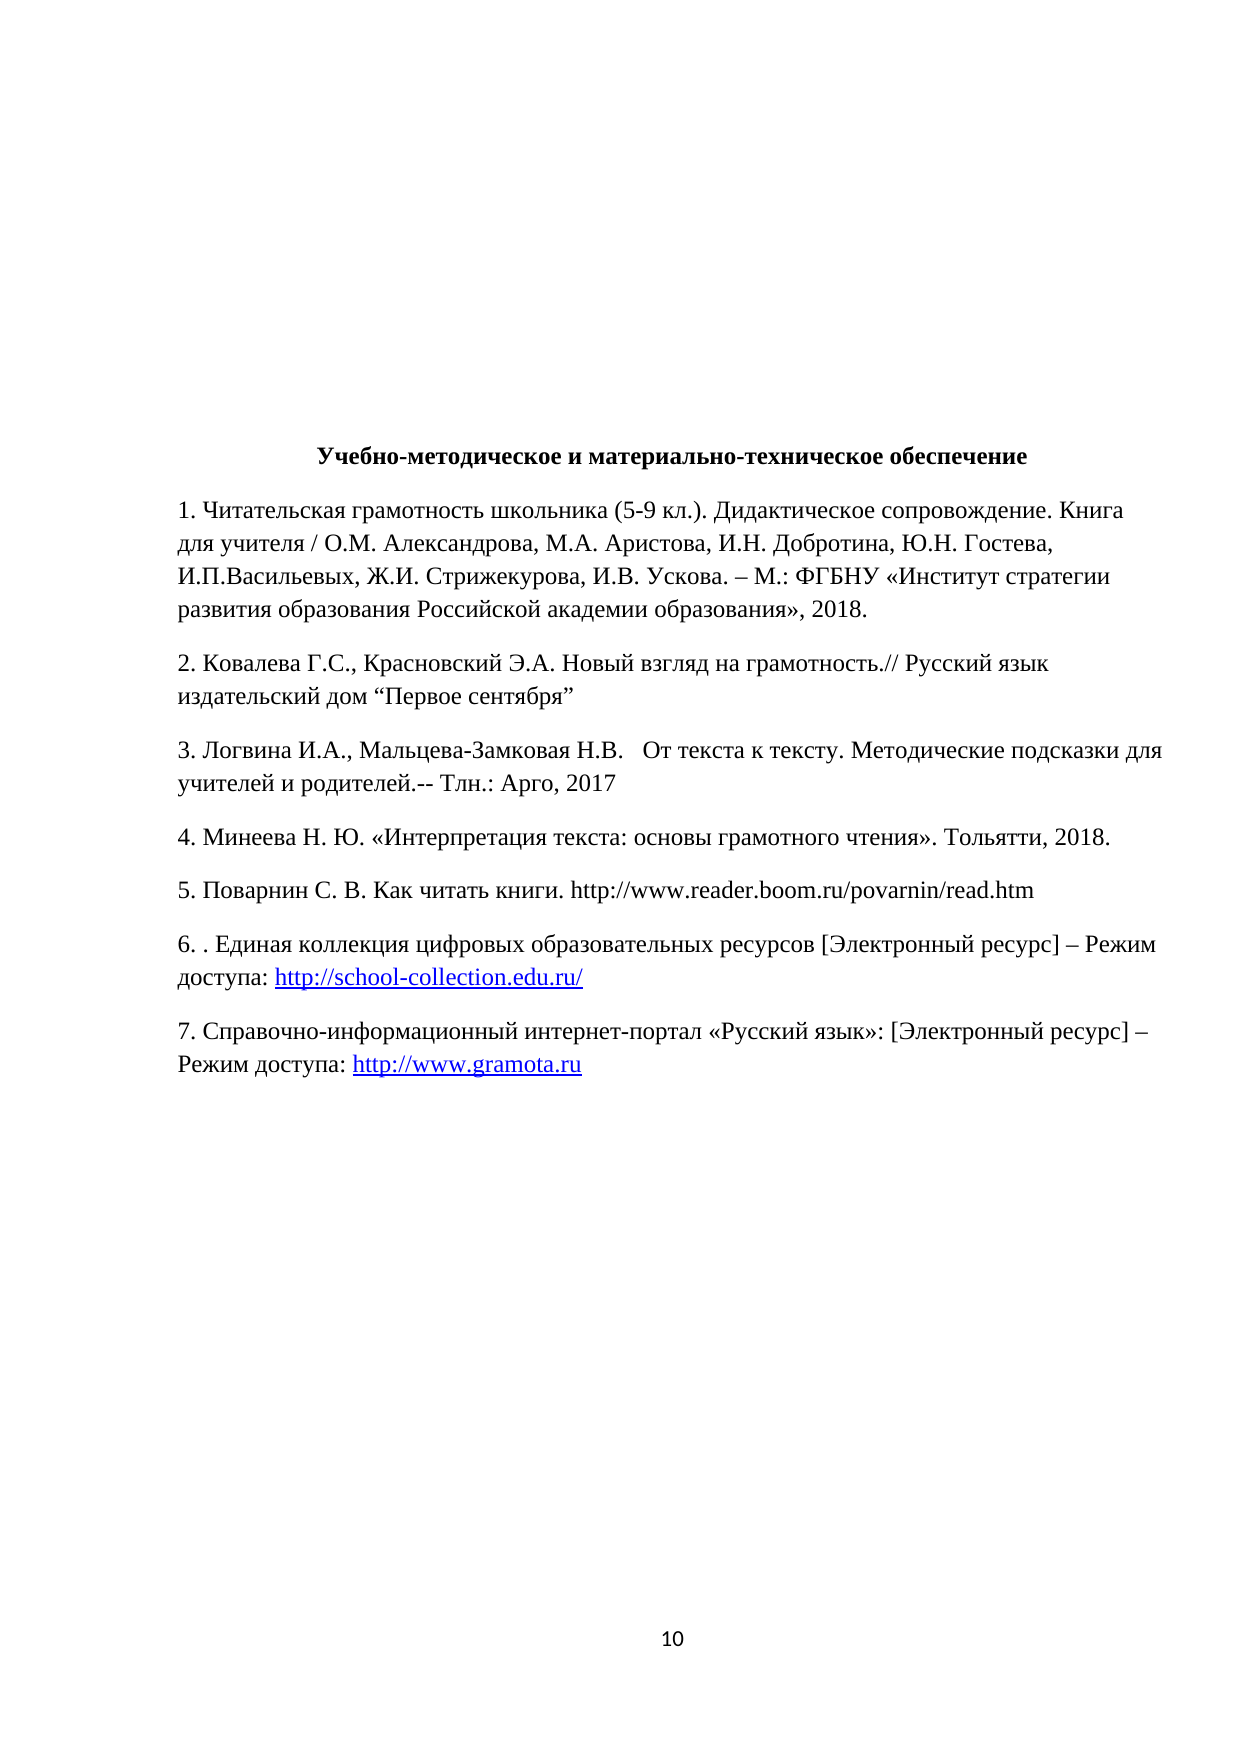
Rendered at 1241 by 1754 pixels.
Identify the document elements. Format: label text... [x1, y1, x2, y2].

text 1. Читательская грамотность школьника (5-9 кл.). Дидактическое сопровождение. Книга для учителя / О.М. Александрова, М.А. Аристова, И.Н. Добротина, Ю.Н. Гостева, И.П.Васильевых, Ж.И. Стрижекурова, И.В. Ускова. – М.: ФГБНУ «Институт стратегии развития образования Российской академии образования», 2018. [177, 495, 1167, 623]
text 4. Минеева Н. Ю. «Интерпретация текста: основы грамотного чтения». Тольятти, 2018. [177, 822, 1167, 851]
text 5. Поварнин C. B. Как читать книги. http://www.reader.boom.ru/povarnin/read.htm [177, 876, 1167, 904]
text Учебно-методическое и материально-техническое обеспечение [177, 441, 1167, 470]
text 6. . Единая коллекция цифровых образовательных ресурсов [Электронный ресурс] – Режим доступа: http://school-collection.edu.ru/ [177, 929, 1167, 991]
text 2. Ковалева Г.С., Красновский Э.А. Новый взгляд на грамотность.// Русский язык издательский дом “Первое сентября” [177, 648, 1167, 710]
text 3. Логвина И.А., Мальцева-Замковая Н.В. От текста к тексту. Методические подсказки для учителей и родителей.-- Тлн.: Арго, 2017 [177, 735, 1167, 797]
text 7. Справочно-информационный интернет-портал «Русский язык»: [Электронный ресурс] – Режим доступа: http://www.gramota.ru [177, 1016, 1167, 1078]
